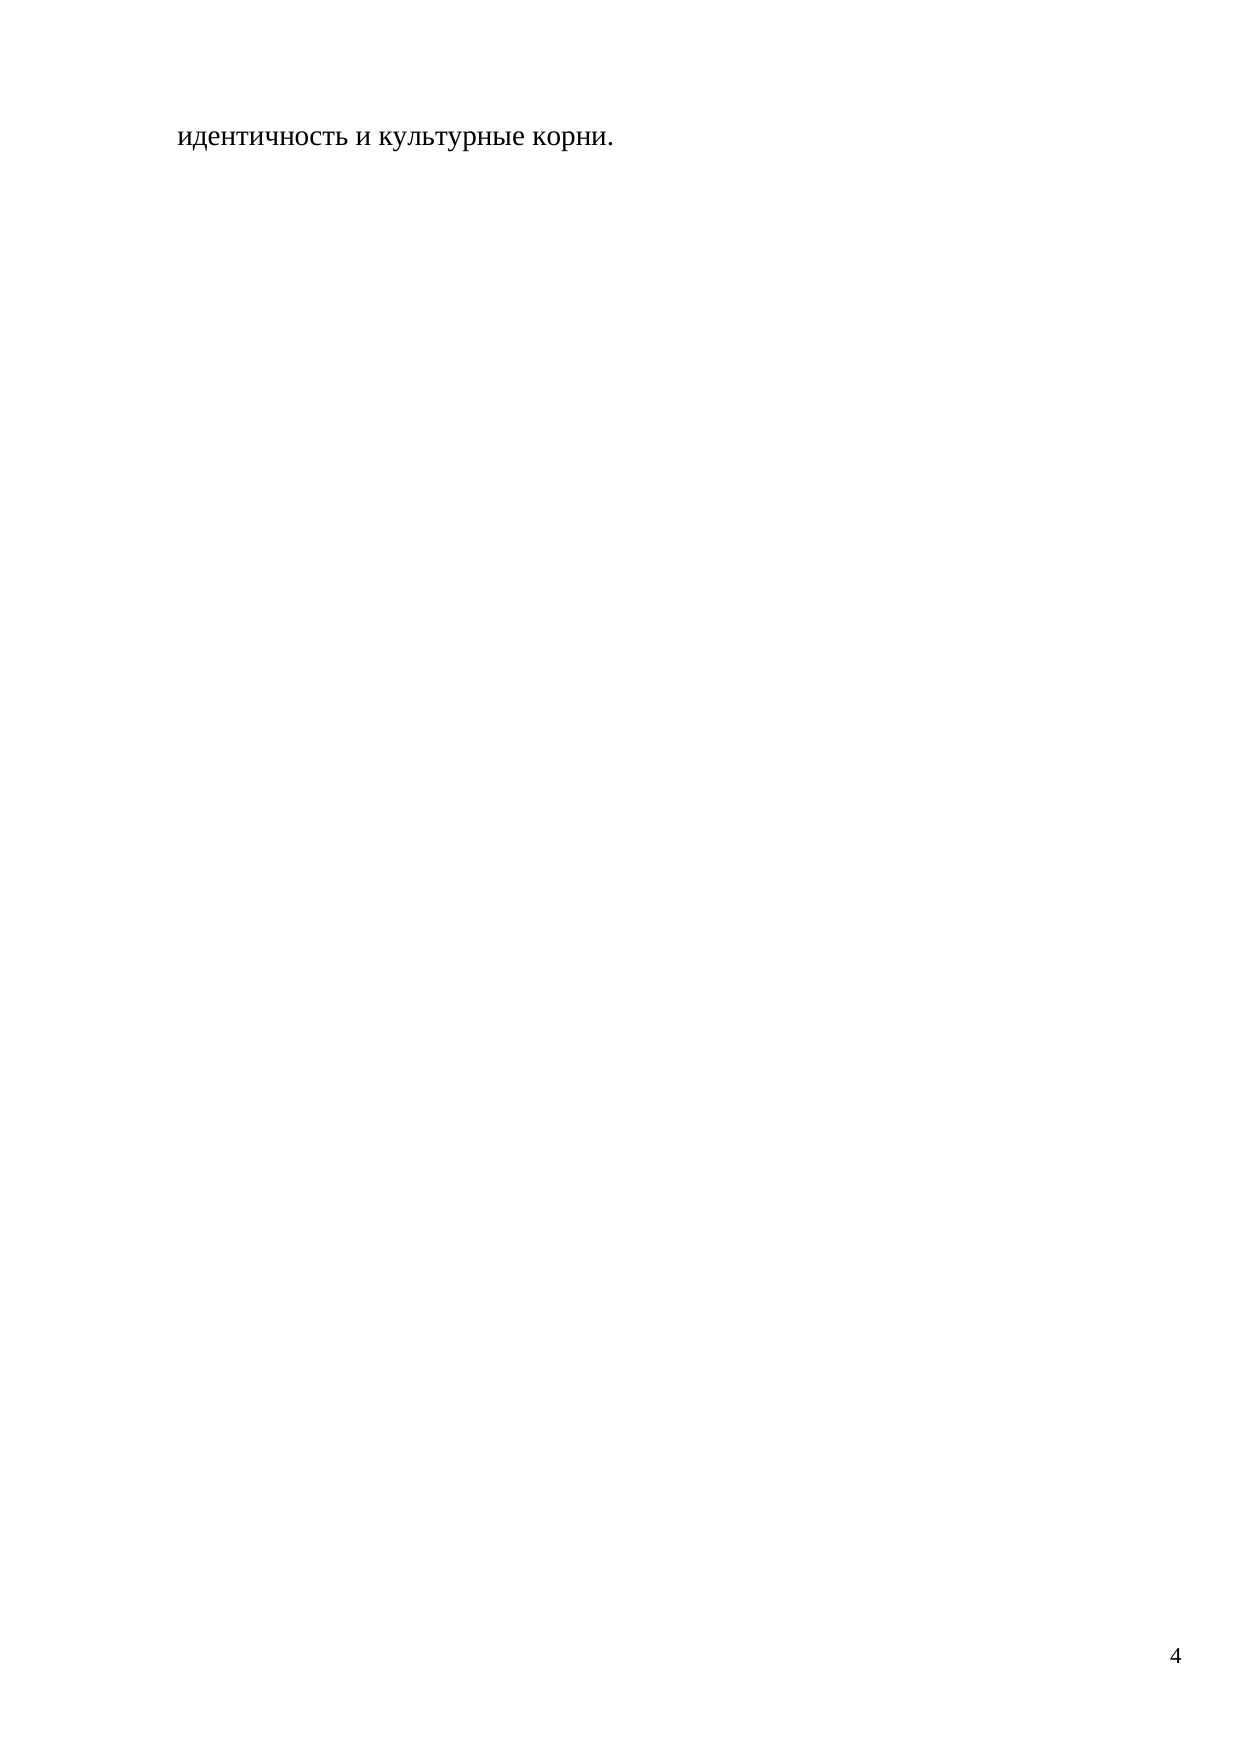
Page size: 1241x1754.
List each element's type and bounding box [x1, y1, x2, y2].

text [177, 118, 1181, 152]
